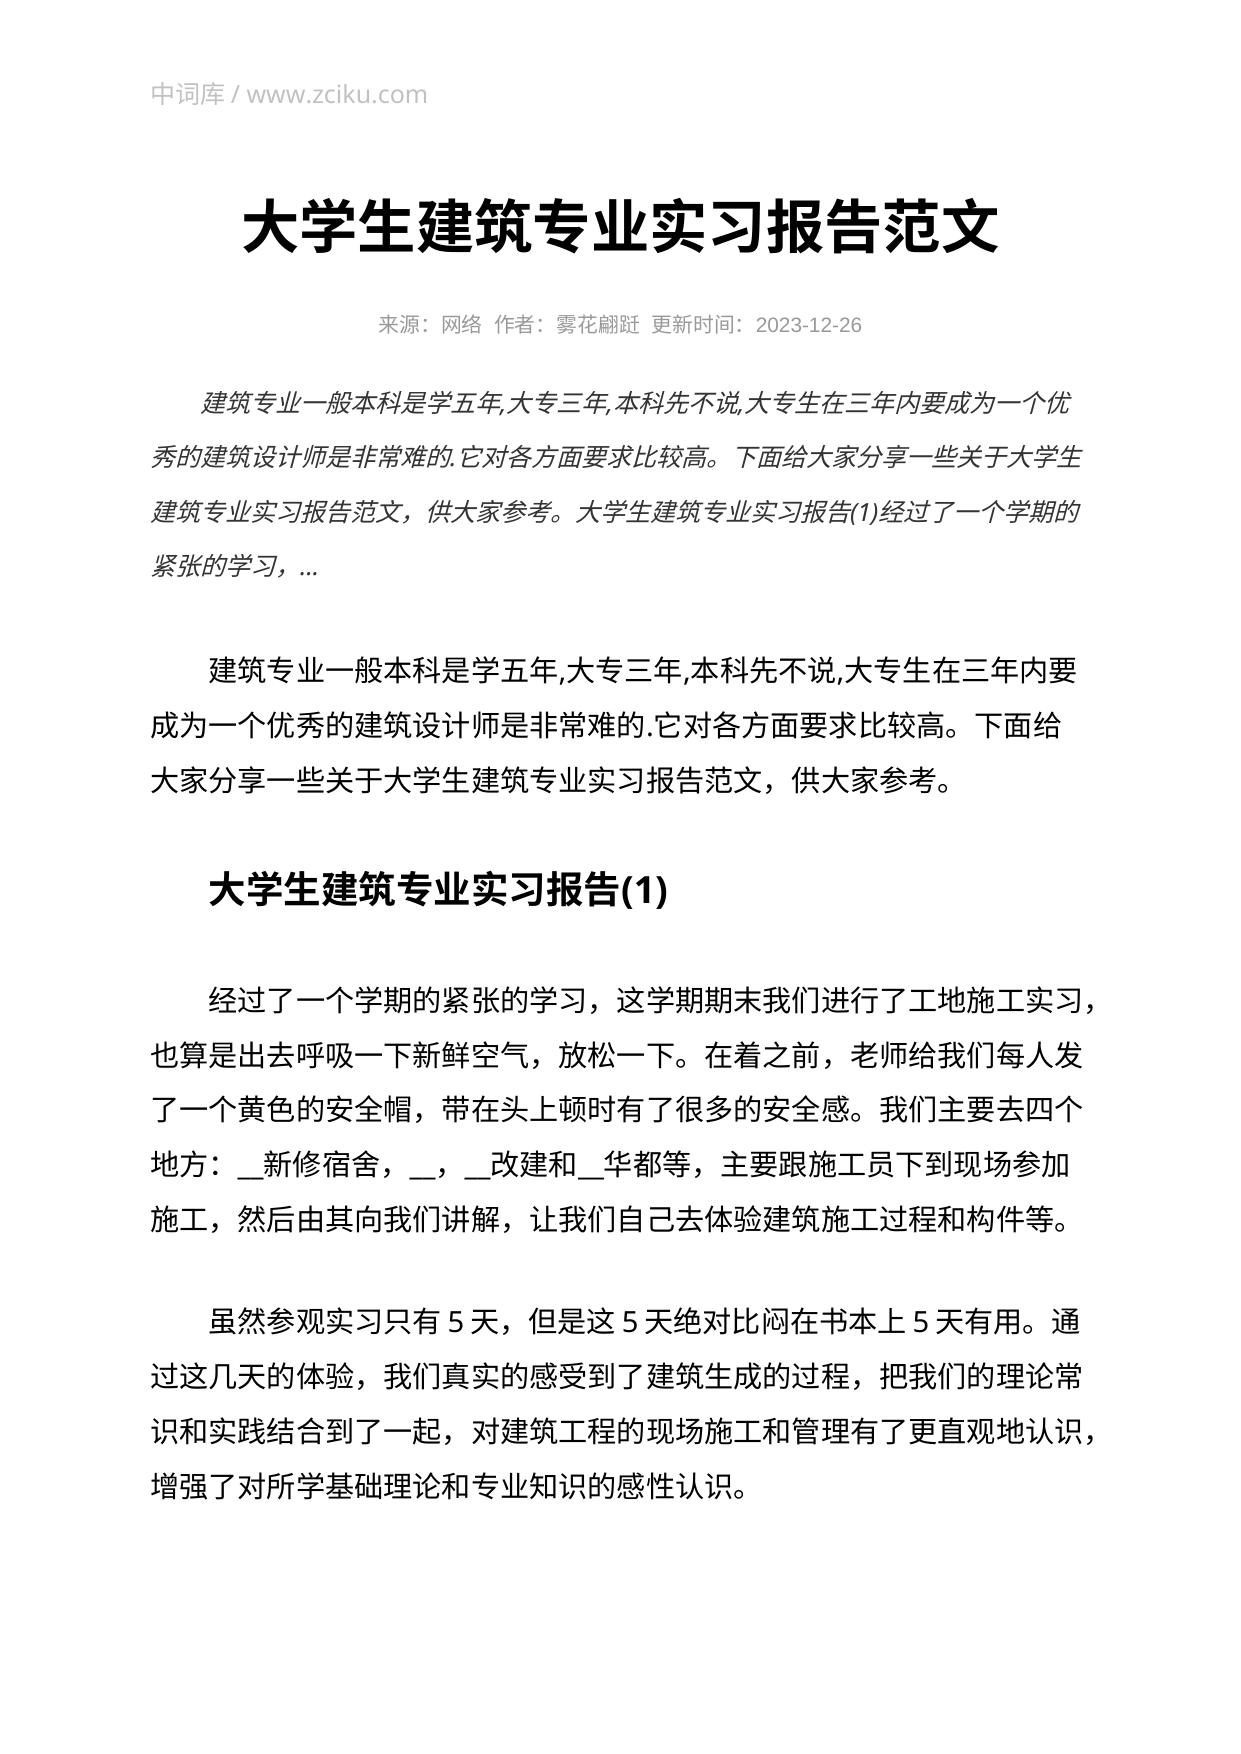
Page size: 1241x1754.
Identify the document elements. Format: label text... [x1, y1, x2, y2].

text 建筑专业一般本科是学五年,大专三年,本科先不说,大专生在三年内要成为一个优秀的建筑设计师是非常难的.它对各方面要求比较高。下面给大家分享一些关于大学生建筑专业实习报告范文，供大家参考。 [150, 648, 1090, 800]
subtitle 大学生建筑专业实习报告范文 [150, 181, 1090, 266]
text 建筑专业一般本科是学五年,大专三年,本科先不说,大专生在三年内要成为一个优秀的建筑设计师是非常难的.它对各方面要求比较高。下面给大家分享一些关于大学生建筑专业实习报告范文，供大家参考。大学生建筑专业实习报告(1)经过了一个学期的紧张的学习，... [150, 383, 1090, 583]
text 虽然参观实习只有5天，但是这5天绝对比闷在书本上5天有用。通过这几天的体验，我们真实的感受到了建筑生成的过程，把我们的理论常识和实践结合到了一起，对建筑工程的现场施工和管理有了更直观地认识，增强了对所学基础理论和专业知识的感性认识。 [150, 1299, 1090, 1506]
text 大学生建筑专业实习报告(1) [150, 859, 1090, 914]
text 经过了一个学期的紧张的学习，这学期期末我们进行了工地施工实习，也算是出去呼吸一下新鲜空气，放松一下。在着之前，老师给我们每人发了一个黄色的安全帽，带在头上顿时有了很多的安全感。我们主要去四个地方：__新修宿舍，__，__改建和__华都等，主要跟施工员下到现场参加施工，然后由其向我们讲解，让我们自己去体验建筑施工过程和构件等。 [150, 977, 1090, 1239]
text 来源：网络 作者：雾花翩跹 更新时间：2023-12-26 [150, 313, 1090, 337]
